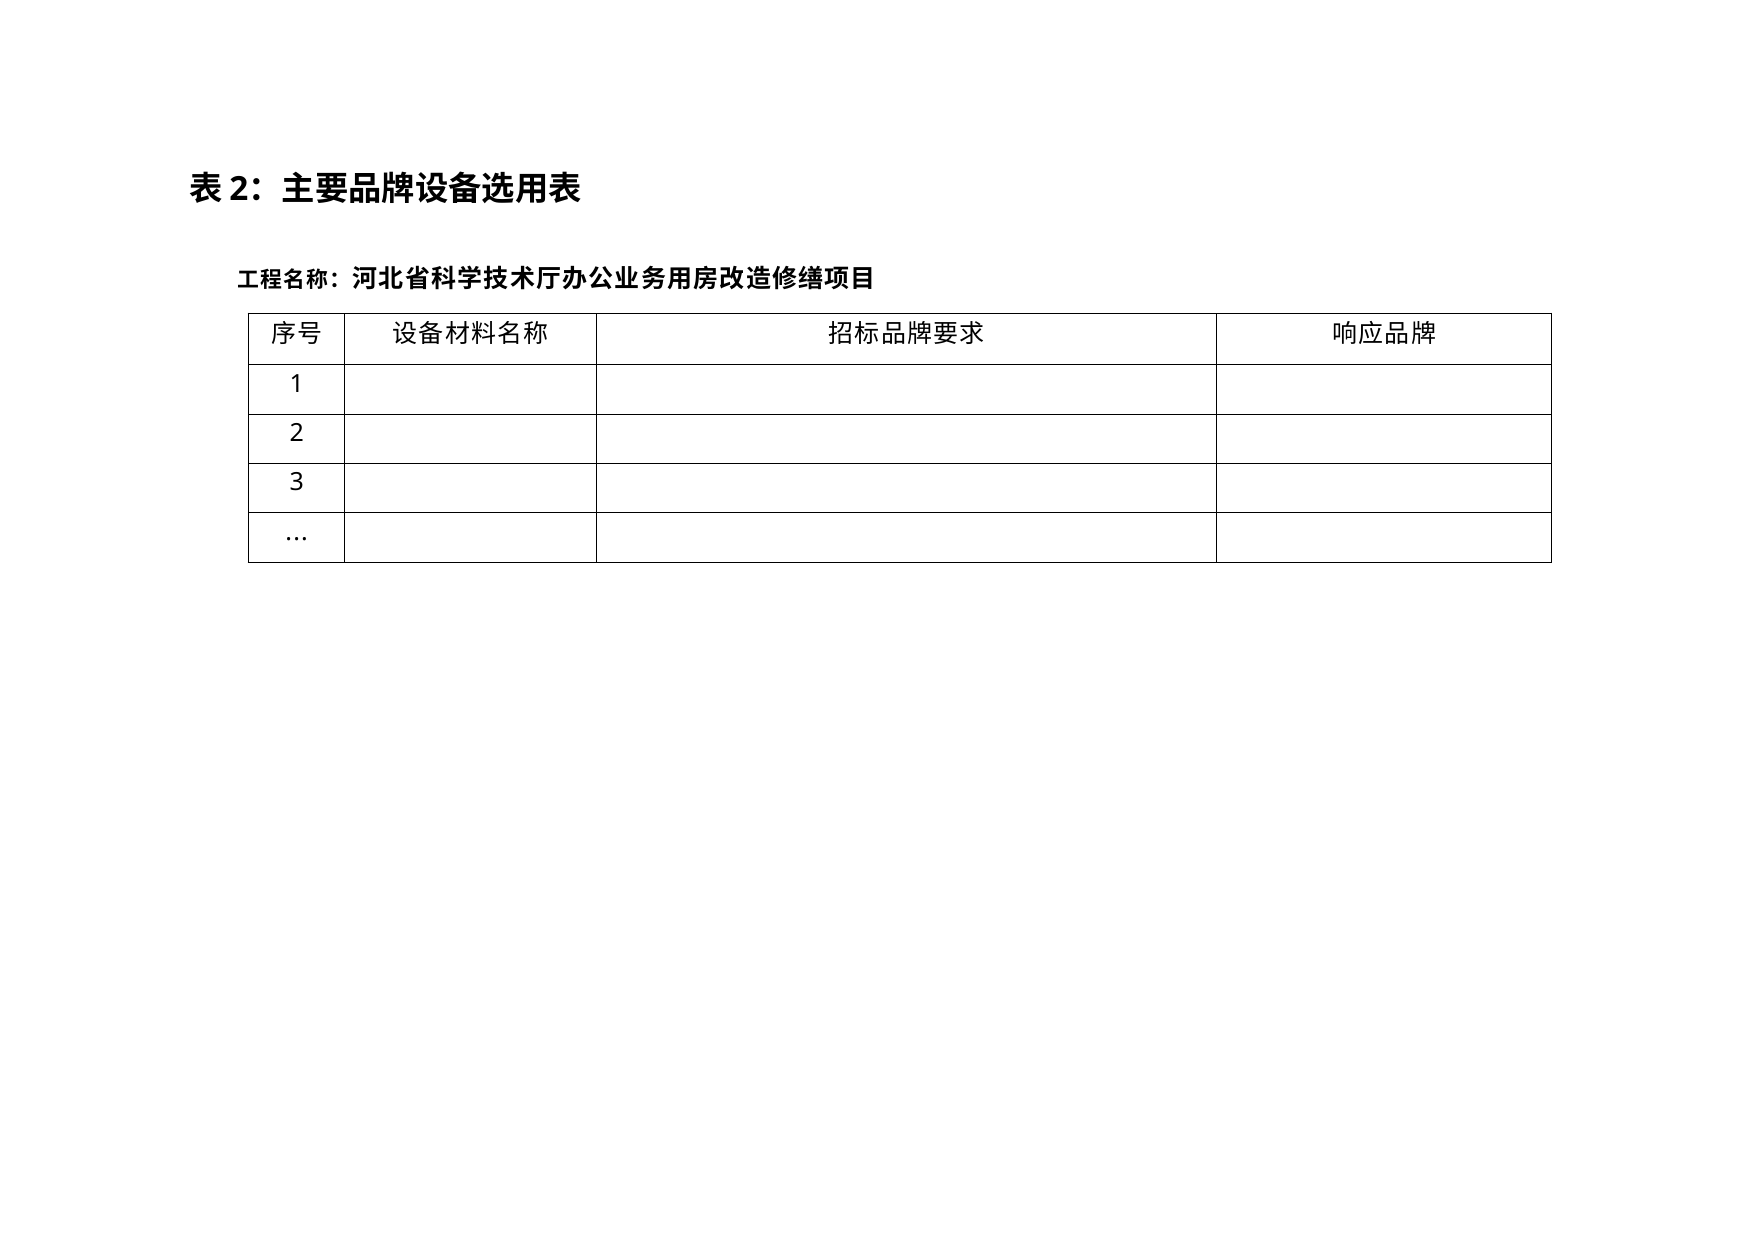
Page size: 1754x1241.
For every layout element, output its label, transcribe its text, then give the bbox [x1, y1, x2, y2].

table_cell 3 [249, 464, 344, 512]
table_cell [345, 464, 596, 512]
table_header 招标品牌要求 [597, 314, 1216, 364]
table_cell [597, 415, 1216, 463]
table_cell [1217, 464, 1551, 512]
table_cell [345, 415, 596, 463]
table_cell [345, 513, 596, 562]
table_cell [1217, 513, 1551, 562]
text 工程名称：河北省科学技术厅办公业务用房改造修缮项目 [139, 258, 1618, 294]
table_header 响应品牌 [1217, 314, 1551, 364]
table_cell 2 [249, 415, 344, 463]
table_cell 1 [249, 365, 344, 413]
table_header 序号 [249, 314, 344, 364]
text 表2：主要品牌设备选用表 [139, 161, 1618, 210]
table_cell [1217, 415, 1551, 463]
table_header 设备材料名称 [345, 314, 596, 364]
table_cell [1217, 365, 1551, 413]
table_cell [597, 464, 1216, 512]
table_cell [597, 365, 1216, 413]
table_cell [345, 365, 596, 413]
table_cell ... [249, 513, 344, 562]
table_cell [597, 513, 1216, 562]
